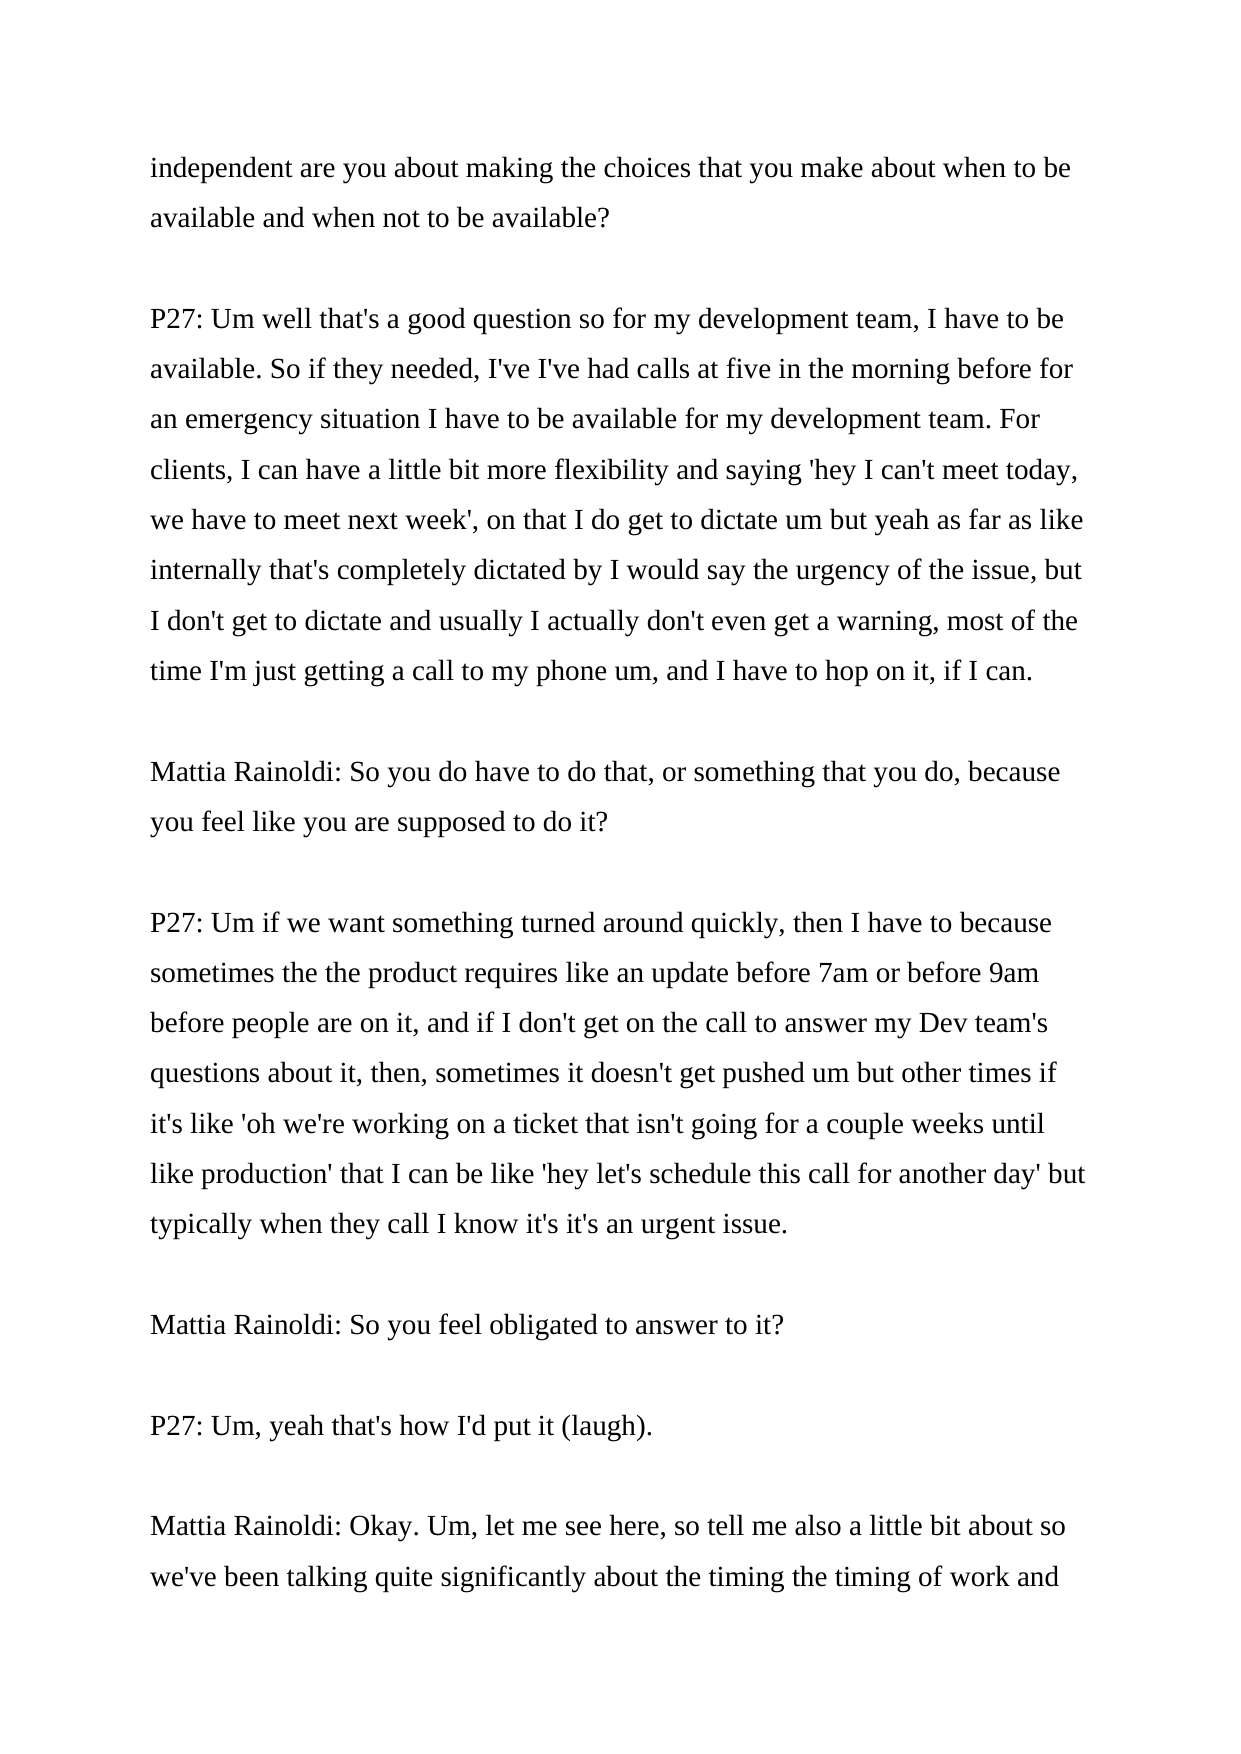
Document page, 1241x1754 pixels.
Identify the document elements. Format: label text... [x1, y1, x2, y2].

text Mattia Rainoldi: So you feel obligated to answer to it? [150, 1307, 1090, 1341]
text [150, 150, 1090, 234]
text P27: Um if we want something turned around quickly, then I have to because sometimes the the product requires like an update before 7am or before 9am before people are on it, and if I don't get on the call to answer my Dev team's questions about it, then, sometimes it doesn't get pushed um but other times if it's like 'oh we're working on a ticket that isn't going for a couple weeks until like production' that I can be like 'hey let's schedule this call for another day' but typically when they call I know it's it's an urgent issue. [150, 905, 1090, 1240]
text P27: Um well that's a good question so for my development team, I have to be available. So if they needed, I've I've had calls at five in the morning before for an emergency situation I have to be available for my development team. For clients, I can have a little bit more flexibility and saying 'hey I can't meet today, we have to meet next week', on that I do get to dictate um but yeah as far as like internally that's completely dictated by I would say the urgency of the issue, but I don't get to dictate and usually I actually don't even get a warning, most of the time I'm just getting a call to my phone um, and I have to hop on it, if I can. [150, 301, 1090, 687]
text P27: Um, yeah that's how I'd put it (laugh). [150, 1408, 1090, 1441]
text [150, 1508, 1090, 1592]
text Mattia Rainoldi: So you do have to do that, or something that you do, because you feel like you are supposed to do it? [150, 754, 1090, 838]
